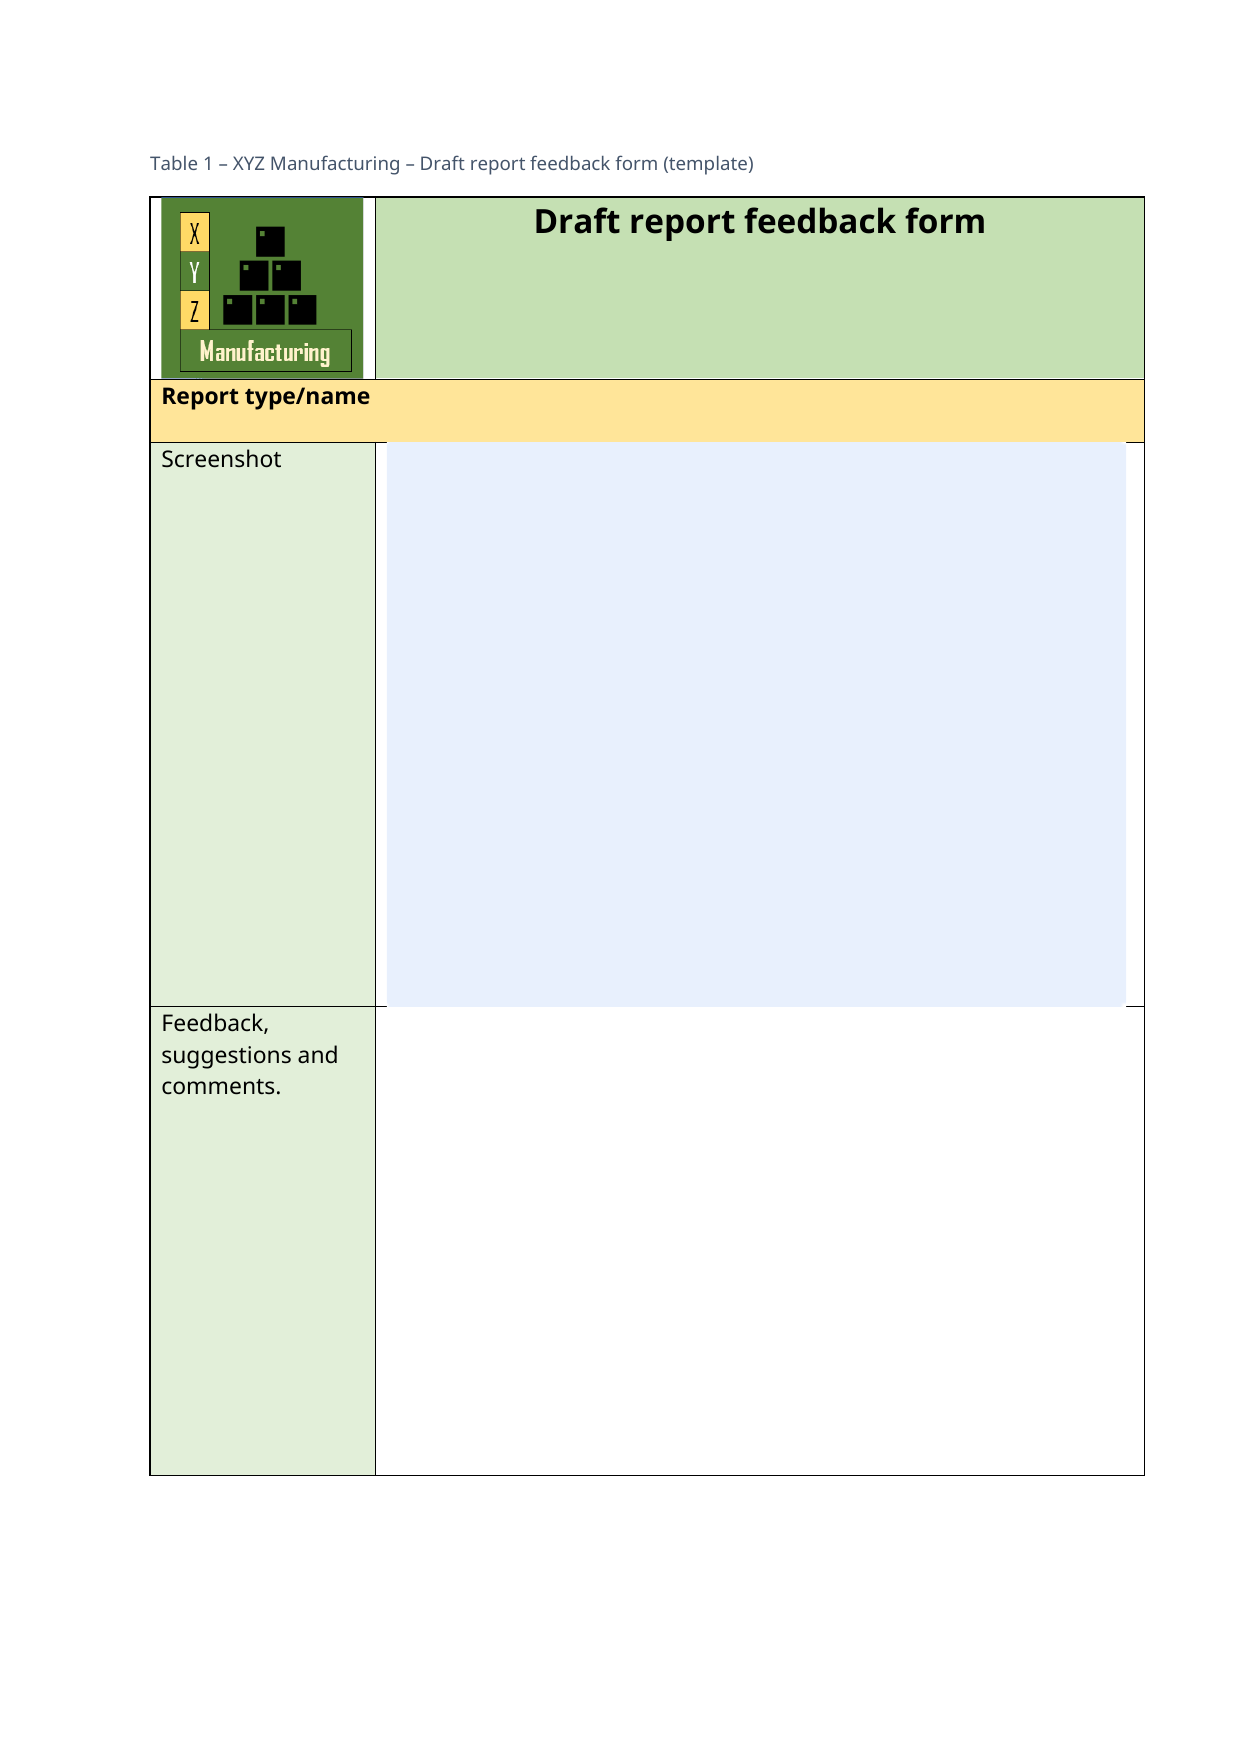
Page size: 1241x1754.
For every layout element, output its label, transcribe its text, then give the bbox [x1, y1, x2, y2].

table_cell Report type/name [151, 380, 1144, 442]
table_cell [376, 1007, 1144, 1475]
picture [161, 197, 364, 379]
table_header Draft report feedback form [376, 198, 1144, 378]
table_header [151, 198, 161, 378]
table_header [364, 198, 375, 378]
text Table 1 – XYZ Manufacturing – Draft report feedback form (template) [150, 150, 1090, 176]
table_cell Screenshot [151, 443, 375, 1006]
table_cell Feedback, suggestions and comments. [151, 1007, 375, 1475]
picture [386, 442, 1127, 1007]
